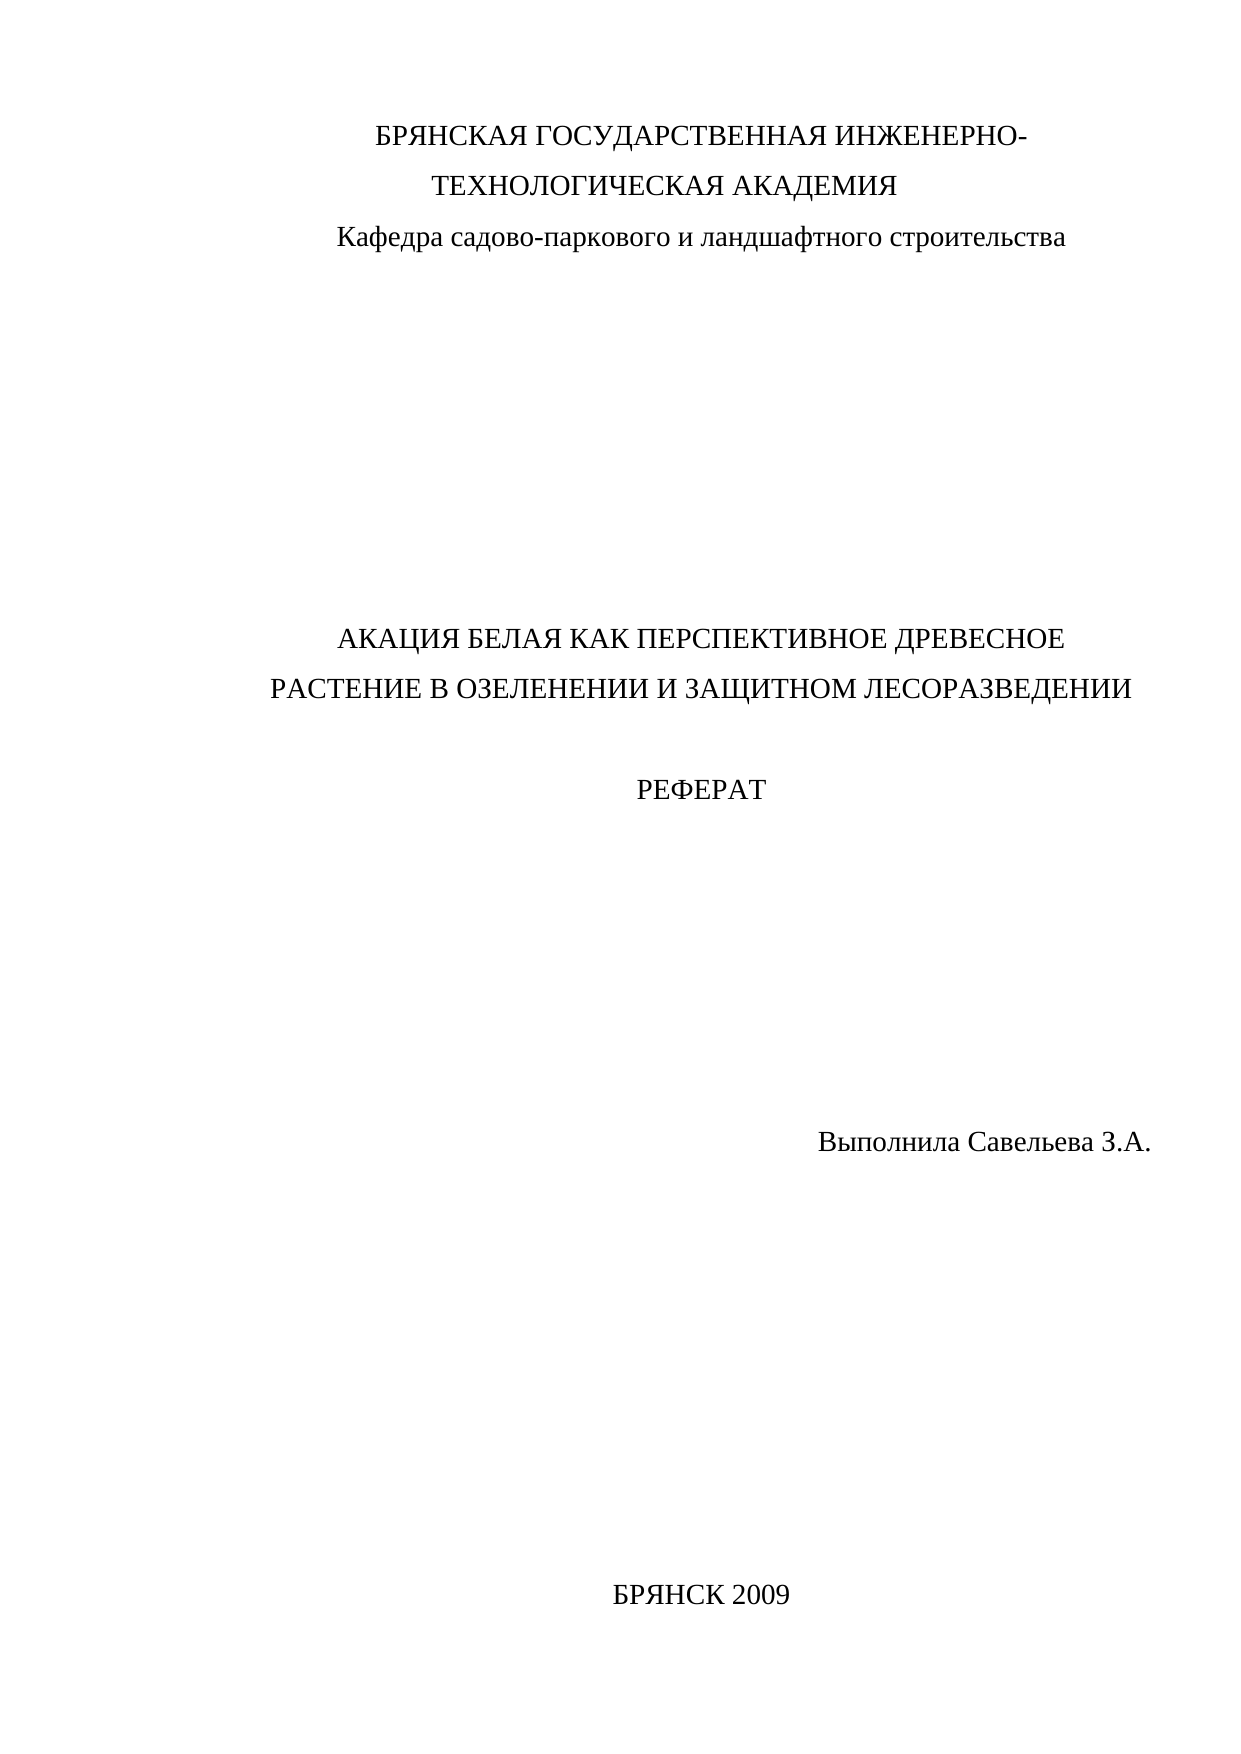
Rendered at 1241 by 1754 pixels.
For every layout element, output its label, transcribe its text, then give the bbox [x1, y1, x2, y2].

text Кафедра садово-паркового и ландшафтного строительства [177, 219, 1152, 252]
text РЕФЕРАТ [177, 772, 1152, 806]
text АКАЦИЯ БЕЛАЯ КАК ПЕРСПЕКТИВНОЕ ДРЕВЕСНОЕ [177, 621, 1152, 655]
text БРЯНСК 2009 [177, 1577, 1152, 1611]
text РАСТЕНИЕ В ОЗЕЛЕНЕНИИ И ЗАЩИТНОМ ЛЕСОРАЗВЕДЕНИИ [177, 672, 1152, 705]
text Выполнила Савельева З.А. [177, 1124, 1152, 1158]
text БРЯНСКАЯ ГОСУДАРСТВЕННАЯ ИНЖЕНЕРНО-ТЕХНОЛОГИЧЕСКАЯ АКАДЕМИЯ [177, 118, 1152, 202]
